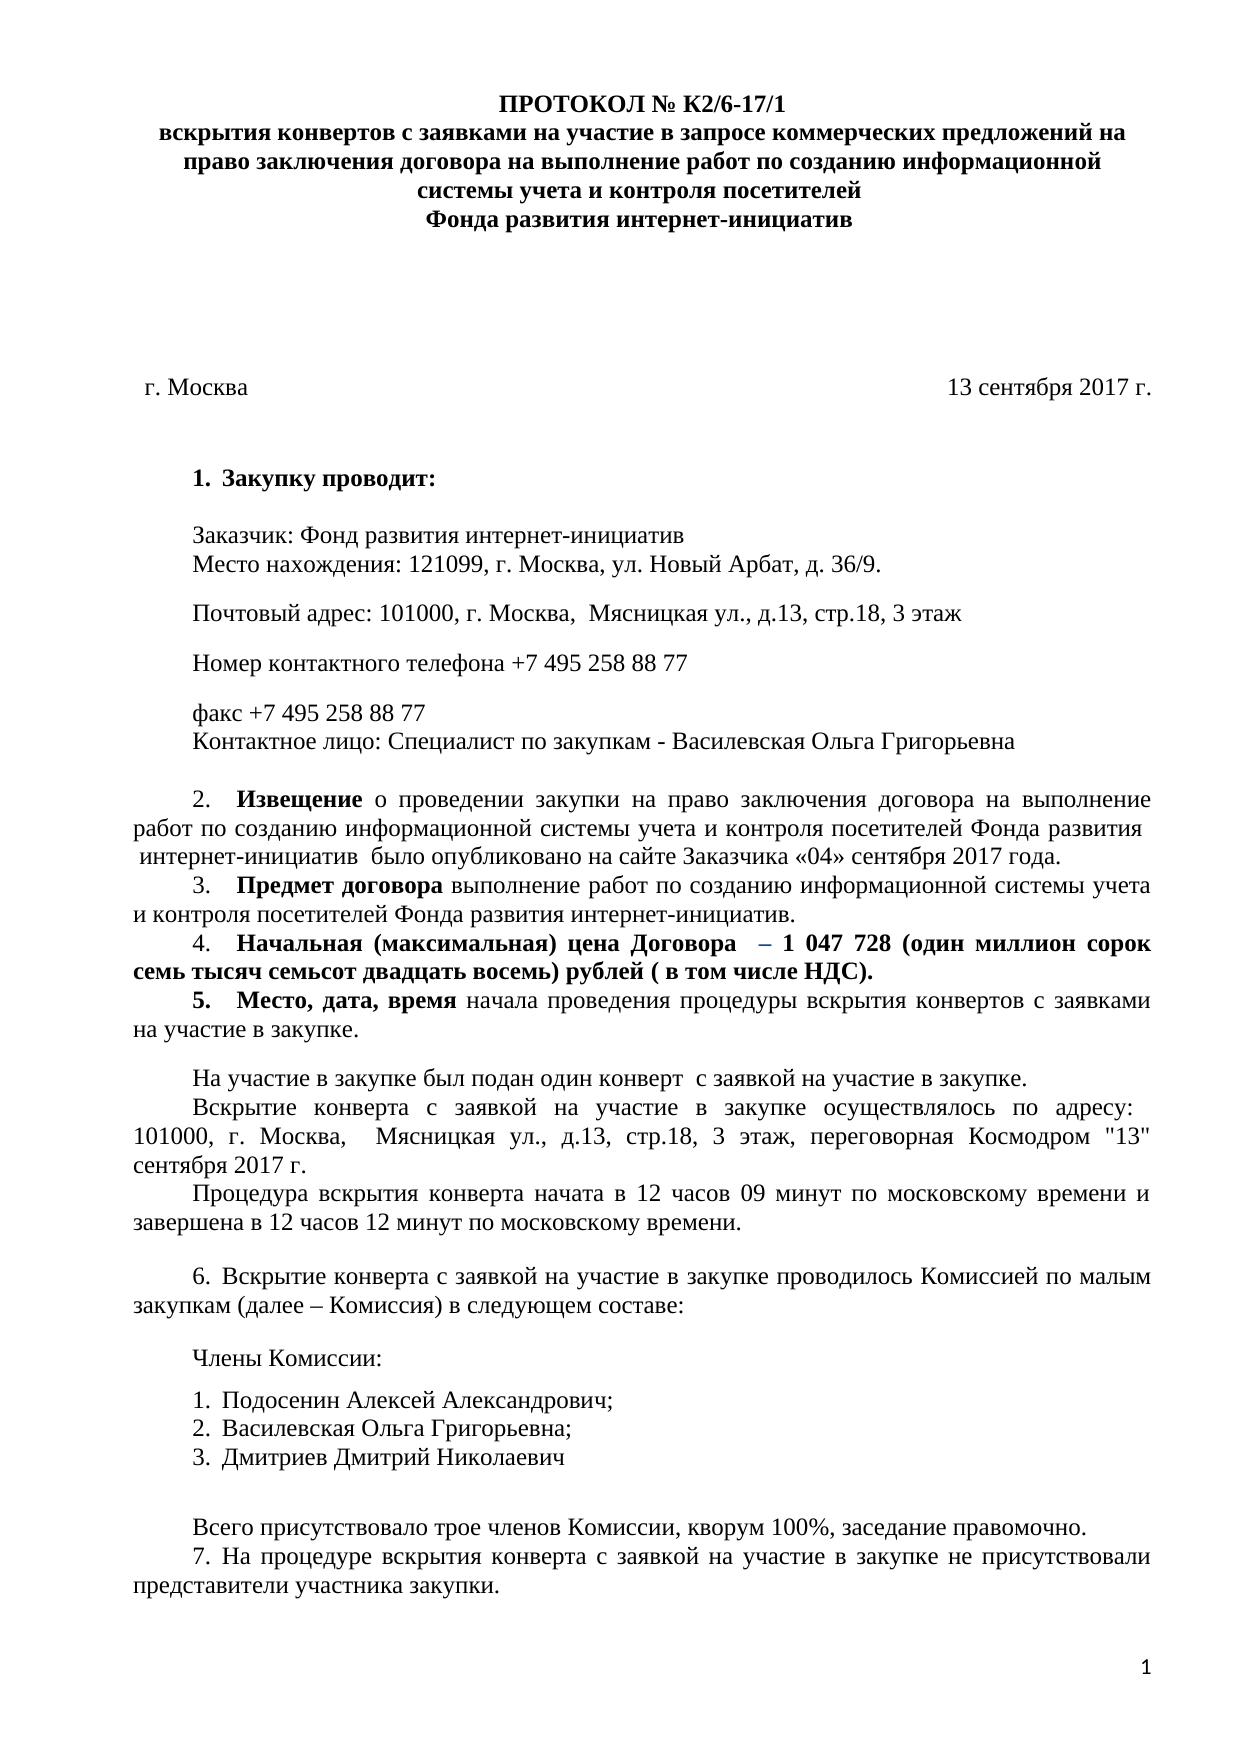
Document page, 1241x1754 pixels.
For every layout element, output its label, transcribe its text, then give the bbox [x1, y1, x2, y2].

list На процедуре вскрытия конверта с заявкой на участие в закупке не присутствовали представители участника закупки. [133, 1541, 1152, 1598]
table_header 13 сентября 2017 г. [657, 373, 1163, 405]
text Контактное лицо: Специалист по закупкам - Василевская Ольга Григорьевна [133, 726, 1152, 755]
text Члены Комиссии: [133, 1343, 1152, 1372]
text Вскрытие конверта с заявкой на участие в закупке осуществлялось по адресу: 101000, г. Москва, Мясницкая ул., д.13, стр.18, 3 этаж, переговорная Космодром "13" сентября 2017 г. [133, 1092, 1152, 1178]
list Место, дата, время начала проведения процедуры вскрытия конвертов с заявками на участие в закупке. [133, 985, 1152, 1043]
list Вскрытие конверта с заявкой на участие в закупке проводилось Комиссией по малым закупкам (далее – Комиссия) в следующем составе: [133, 1261, 1152, 1318]
text На участие в закупке был подан один конверт с заявкой на участие в закупке. [133, 1063, 1152, 1092]
list Закупку проводит: [133, 463, 1152, 491]
text ПРОТОКОЛ № К2/6-17/1 [133, 89, 1152, 117]
list Дмитриев Дмитрий Николаевич [133, 1442, 1152, 1471]
text вскрытия конвертов с заявками на участие в запросе коммерческих предложений на право заключения договора на выполнение работ по созданию информационной системы учета и контроля посетителей Фонда развития интернет-инициатив [133, 117, 1152, 319]
list Начальная (максимальная) цена Договора – 1 047 728 (один миллион сорок семь тысяч семьсот двадцать восемь) рублей ( в том числе НДС). [133, 928, 1152, 985]
text Место нахождения: 121099, г. Москва, ул. Новый Арбат, д. 36/9. [133, 549, 1152, 578]
text Процедура вскрытия конверта начата в 12 часов 09 минут по московскому времени и завершена в 12 часов 12 минут по московскому времени. [133, 1178, 1152, 1236]
list Извещение о проведении закупки на право заключения договора на выполнение работ по созданию информационной системы учета и контроля посетителей Фонда развития интернет-инициатив было опубликовано на сайте Заказчика «04» сентября 2017 года. [133, 784, 1152, 870]
list Подосенин Алексей Александрович; [133, 1385, 1152, 1413]
text Заказчик: Фонд развития интернет-инициатив [133, 520, 1152, 549]
text факс +7 495 258 88 77 [133, 698, 1152, 726]
table_header г. Москва [133, 373, 657, 405]
text Почтовый адрес: 101000, г. Москва, Мясницкая ул., д.13, стр.18, 3 этаж [133, 598, 1152, 627]
list Василевская Ольга Григорьевна; [133, 1413, 1152, 1442]
text Всего присутствовало трое членов Комиссии, кворум 100%, заседание правомочно. [133, 1512, 1152, 1541]
text Номер контактного телефона +7 495 258 88 77 [133, 648, 1152, 677]
list Предмет договора выполнение работ по созданию информационной системы учета и контроля посетителей Фонда развития интернет-инициатив. [133, 870, 1152, 928]
